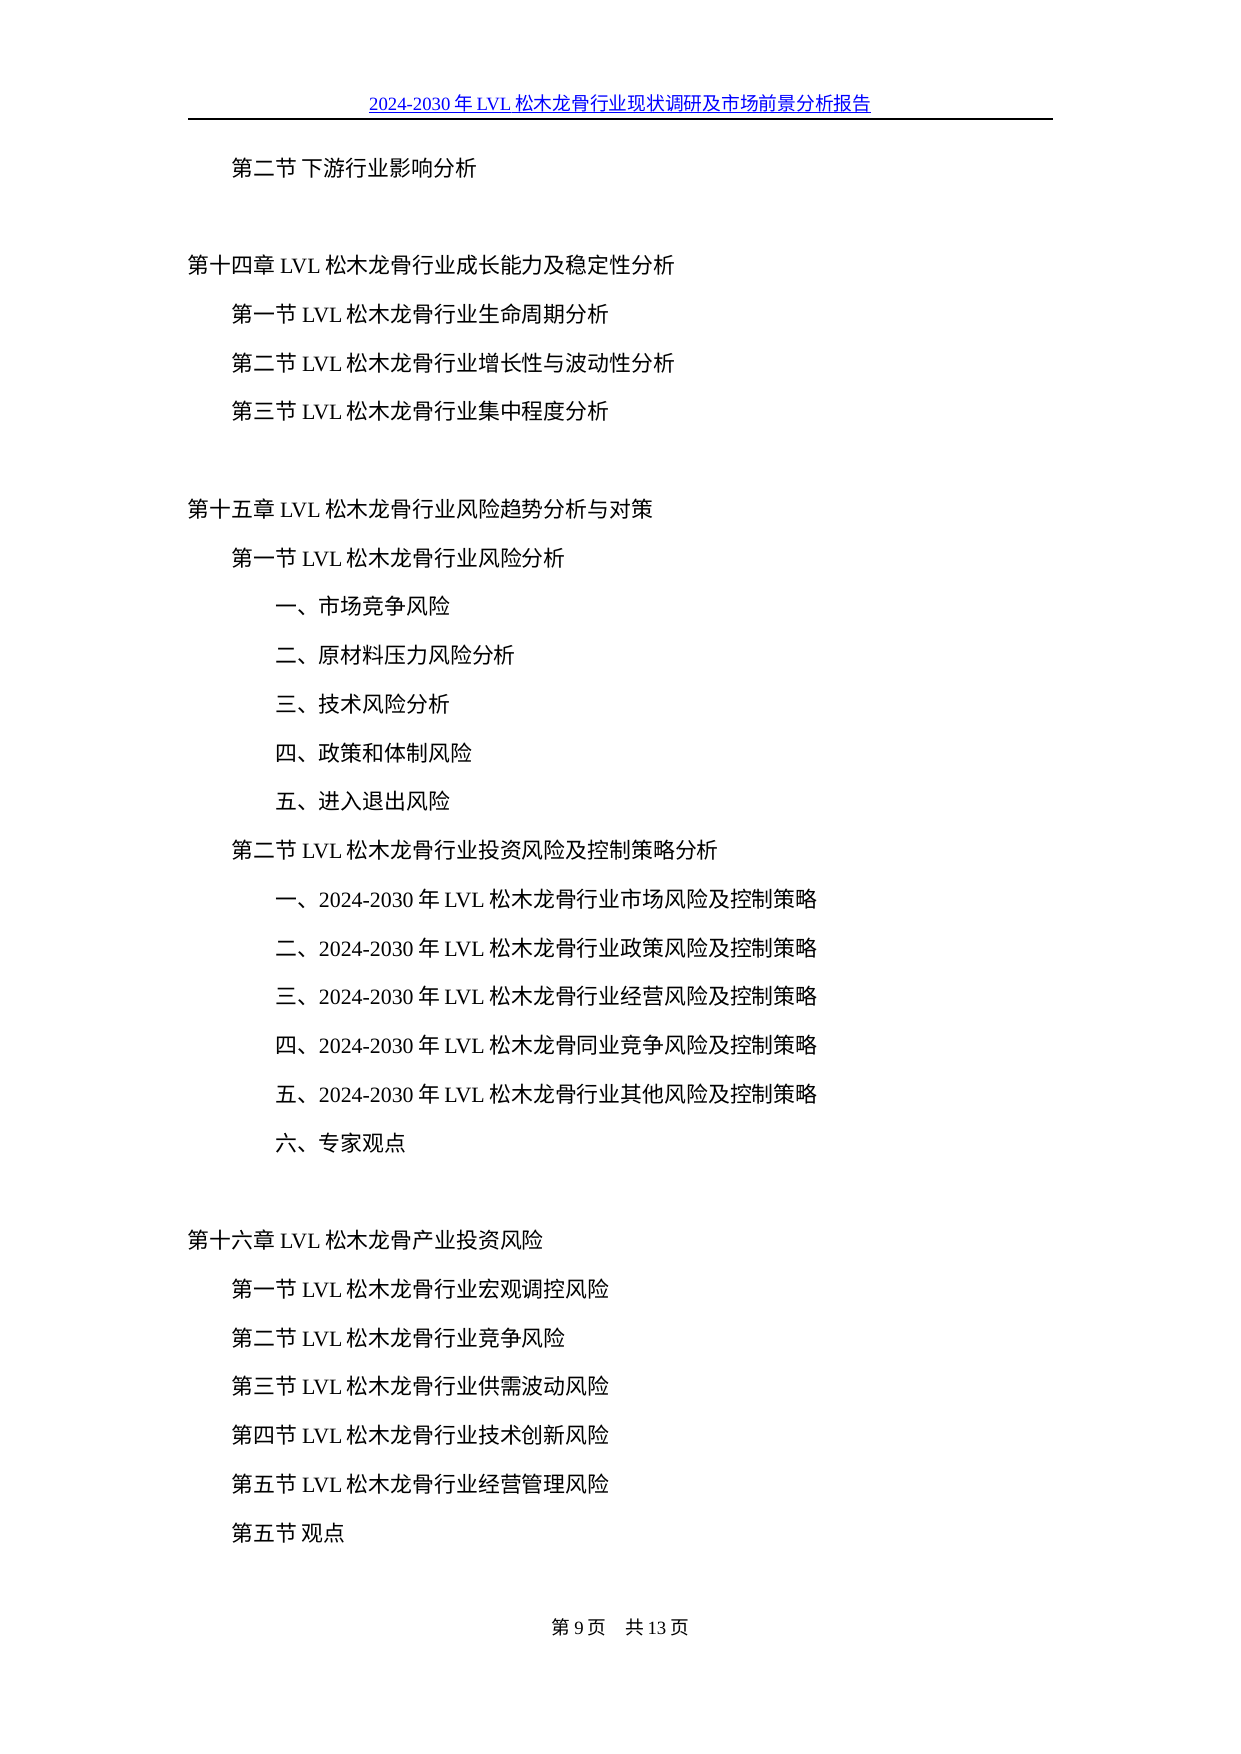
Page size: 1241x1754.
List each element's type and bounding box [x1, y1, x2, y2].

text [187, 150, 1053, 1548]
